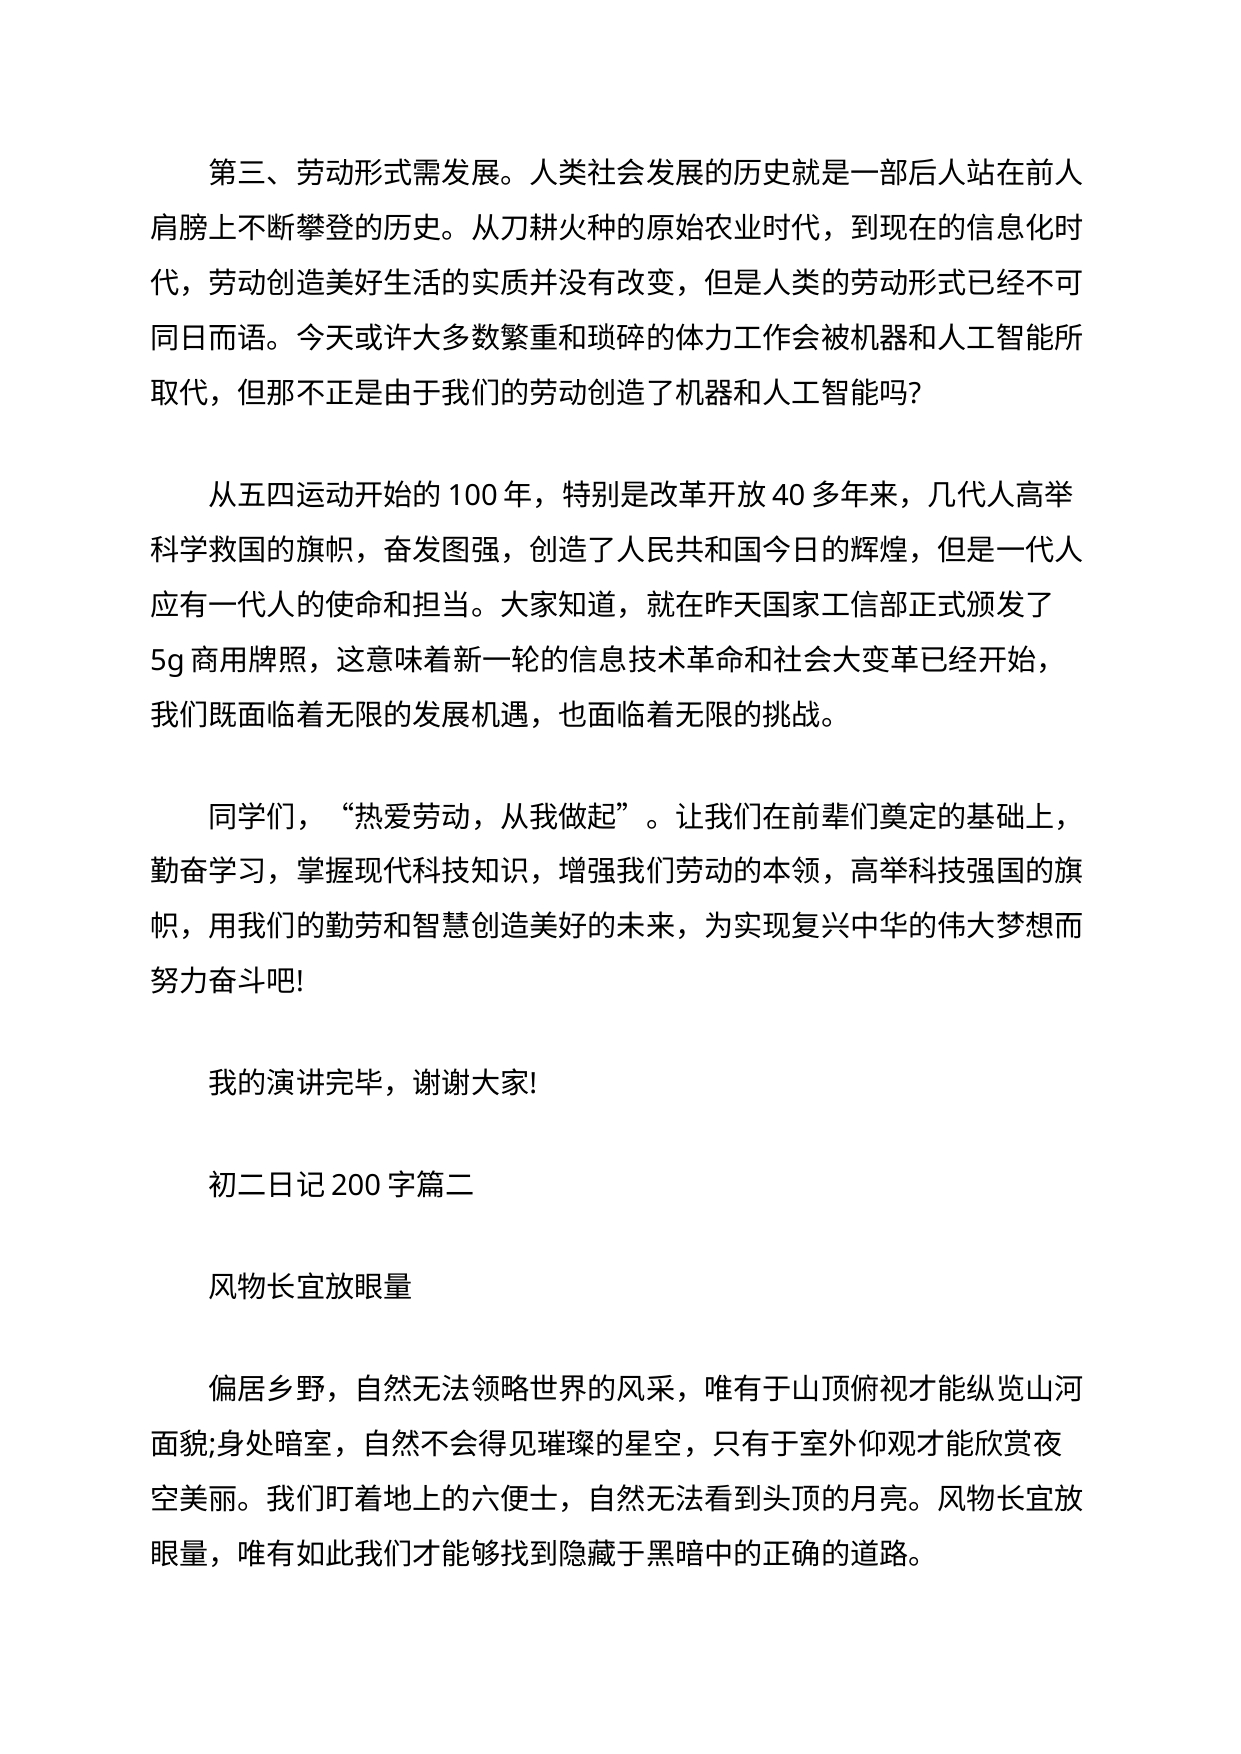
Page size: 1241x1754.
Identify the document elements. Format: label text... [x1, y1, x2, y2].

text 偏居乡野，自然无法领略世界的风采，唯有于山顶俯视才能纵览山河面貌;身处暗室，自然不会得见璀璨的星空，只有于室外仰观才能欣赏夜空美丽。我们盯着地上的六便士，自然无法看到头顶的月亮。风物长宜放眼量，唯有如此我们才能够找到隐藏于黑暗中的正确的道路。 [150, 1366, 1090, 1573]
text 第三、劳动形式需发展。人类社会发展的历史就是一部后人站在前人肩膀上不断攀登的历史。从刀耕火种的原始农业时代，到现在的信息化时代，劳动创造美好生活的实质并没有改变，但是人类的劳动形式已经不可同日而语。今天或许大多数繁重和琐碎的体力工作会被机器和人工智能所取代，但那不正是由于我们的劳动创造了机器和人工智能吗? [150, 150, 1090, 412]
text 我的演讲完毕，谢谢大家! [150, 1060, 1090, 1102]
text 同学们，“热爱劳动，从我做起”。让我们在前辈们奠定的基础上，勤奋学习，掌握现代科技知识，增强我们劳动的本领，高举科技强国的旗帜，用我们的勤劳和智慧创造美好的未来，为实现复兴中华的伟大梦想而努力奋斗吧! [150, 793, 1090, 1000]
text 初二日记200字篇二 [150, 1162, 1090, 1204]
text 风物长宜放眼量 [150, 1264, 1090, 1306]
text 从五四运动开始的100年，特别是改革开放40多年来，几代人高举科学救国的旗帜，奋发图强，创造了人民共和国今日的辉煌，但是一代人应有一代人的使命和担当。大家知道，就在昨天国家工信部正式颁发了5g商用牌照，这意味着新一轮的信息技术革命和社会大变革已经开始，我们既面临着无限的发展机遇，也面临着无限的挑战。 [150, 472, 1090, 734]
